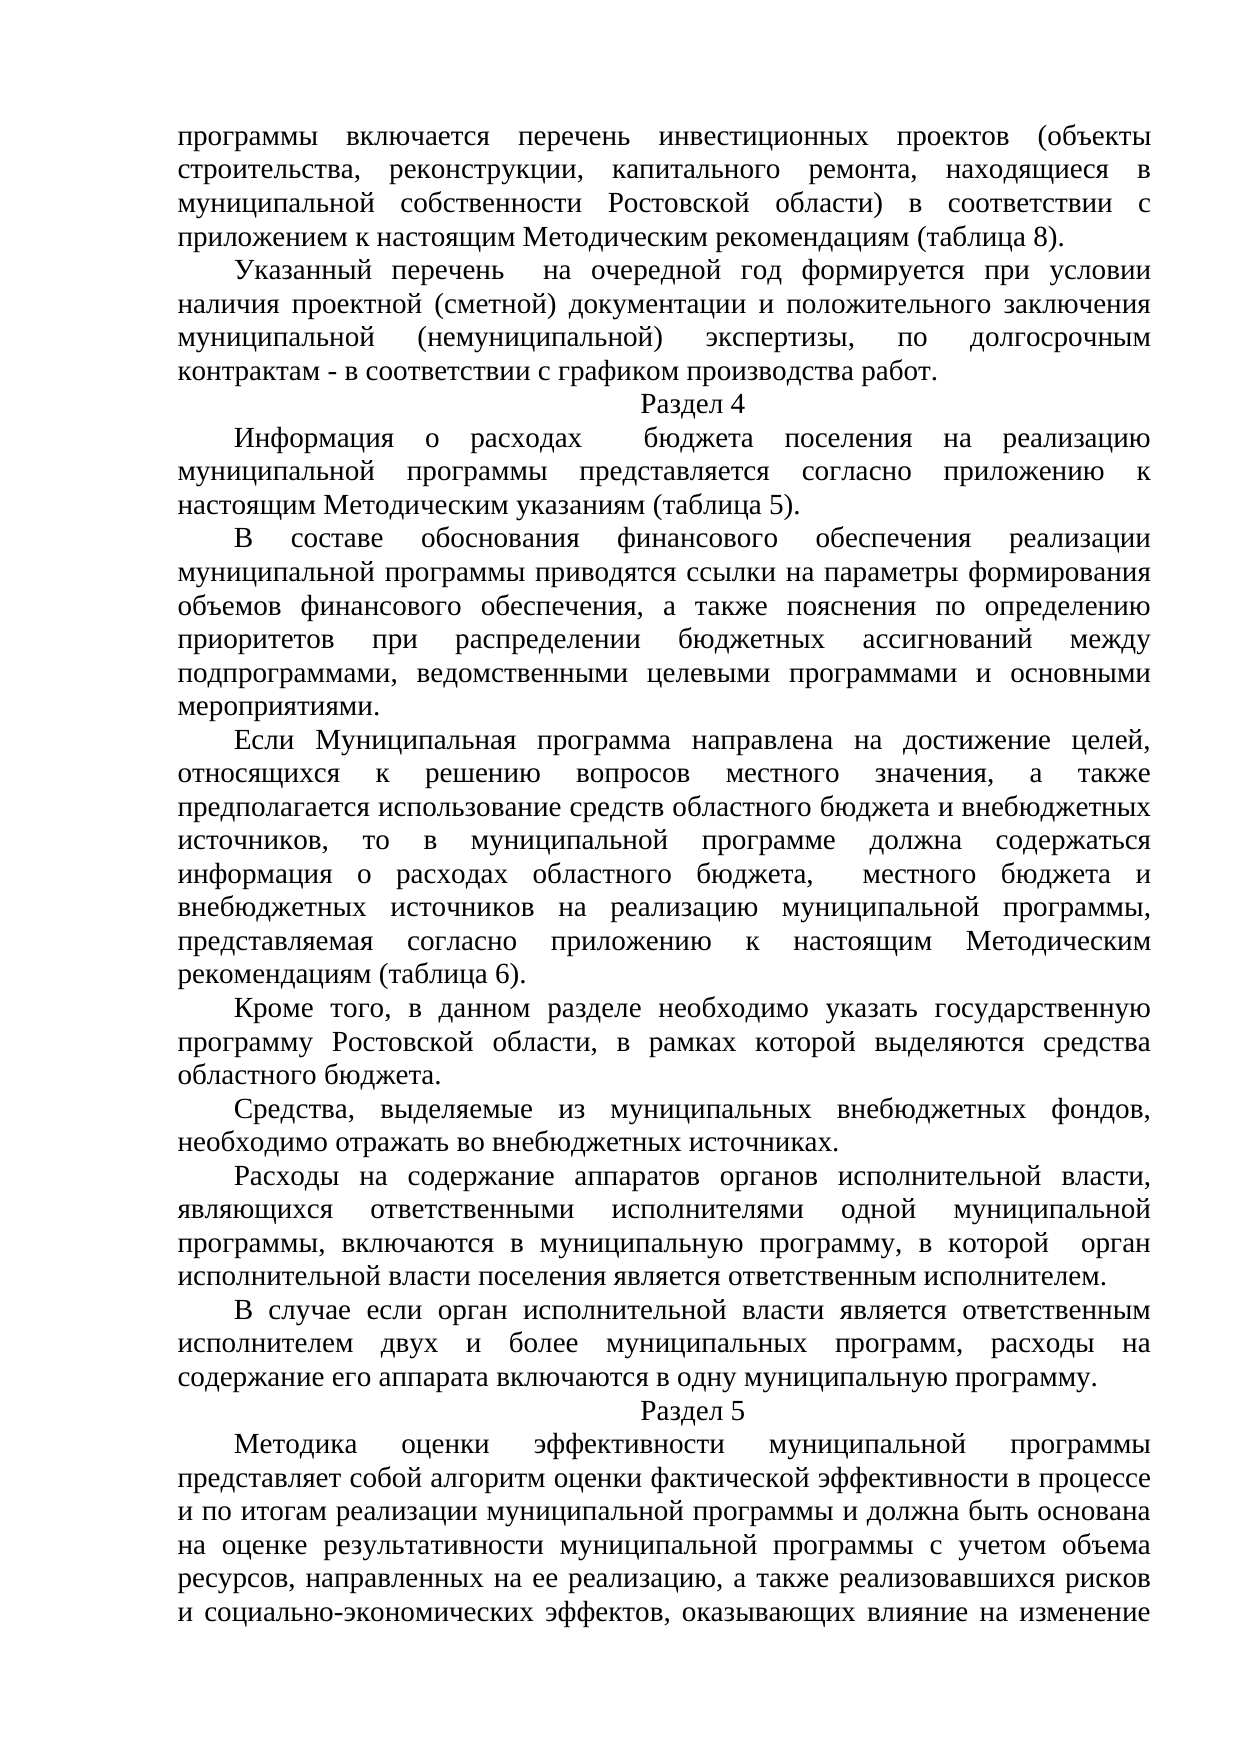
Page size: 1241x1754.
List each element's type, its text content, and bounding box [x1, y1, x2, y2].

text Раздел 4 [177, 386, 1152, 420]
text Расходы на содержание аппаратов органов исполнительной власти, являющихся ответственными исполнителями одной муниципальной программы, включаются в муниципальную программу, в которой орган исполнительной власти поселения является ответственным исполнителем. [177, 1158, 1152, 1292]
text Раздел 5 [177, 1393, 1152, 1426]
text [177, 1426, 1152, 1627]
text Кроме того, в данном разделе необходимо указать государственную программу Ростовской области, в рамках которой выделяются средства областного бюджета. [177, 990, 1152, 1091]
text В составе обоснования финансового обеспечения реализации муниципальной программы приводятся ссылки на параметры формирования объемов финансового обеспечения, а также пояснения по определению приоритетов при распределении бюджетных ассигнований между подпрограммами, ведомственными целевыми программами и основными мероприятиями. [177, 521, 1152, 722]
text Указанный перечень на очередной год формируется при условии наличия проектной (сметной) документации и положительного заключения муниципальной (немуниципальной) экспертизы, по долгосрочным контрактам - в соответствии с графиком производства работ. [177, 252, 1152, 386]
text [177, 118, 1152, 252]
text В случае если орган исполнительной власти является ответственным исполнителем двух и более муниципальных программ, расходы на содержание его аппарата включаются в одну муниципальную программу. [177, 1292, 1152, 1393]
text Средства, выделяемые из муниципальных внебюджетных фондов, необходимо отражать во внебюджетных источниках. [177, 1091, 1152, 1158]
text Если Муниципальная программа направлена на достижение целей, относящихся к решению вопросов местного значения, а также предполагается использование средств областного бюджета и внебюджетных источников, то в муниципальной программе должна содержаться информация о расходах областного бюджета, местного бюджета и внебюджетных источников на реализацию муниципальной программы, представляемая согласно приложению к настоящим Методическим рекомендациям (таблица 6). [177, 722, 1152, 990]
text Информация о расходах бюджета поселения на реализацию муниципальной программы представляется согласно приложению к настоящим Методическим указаниям (таблица 5). [177, 420, 1152, 521]
